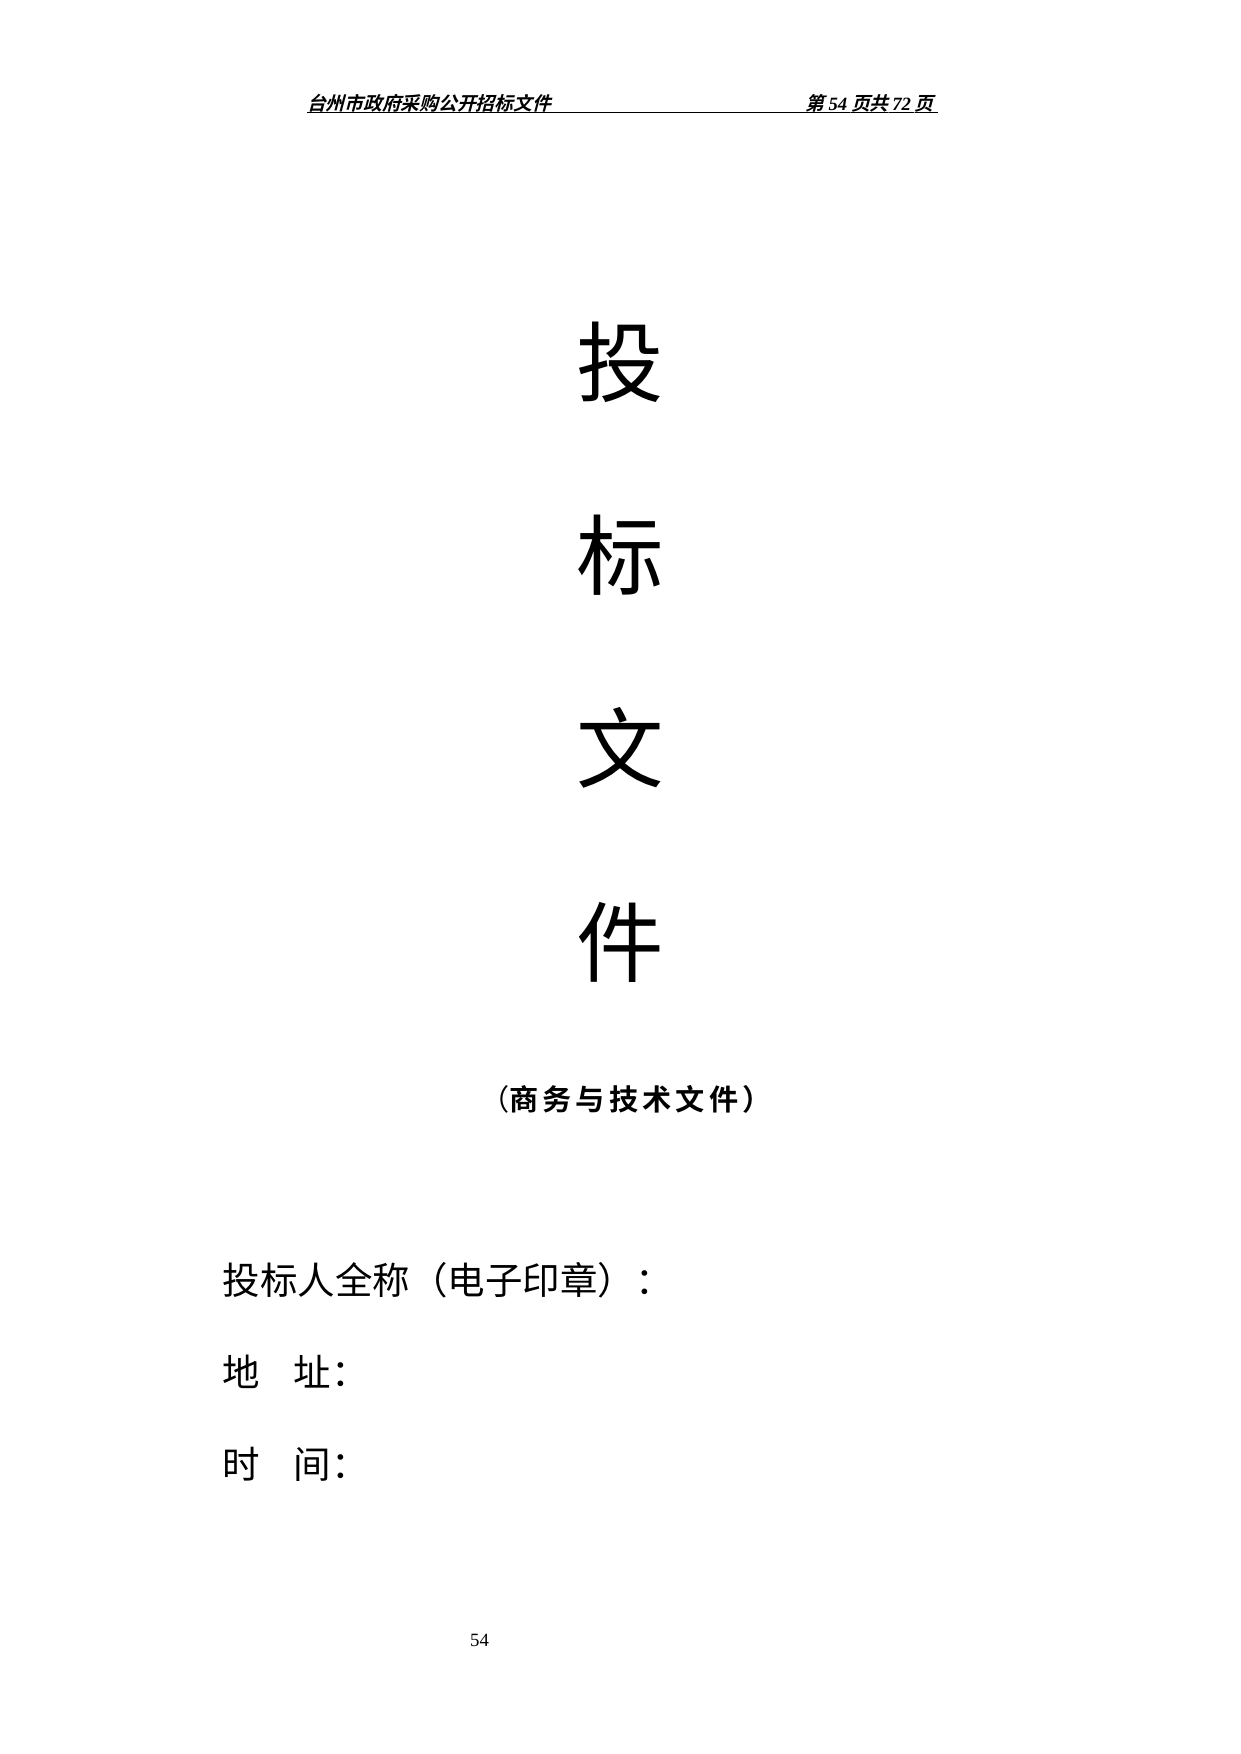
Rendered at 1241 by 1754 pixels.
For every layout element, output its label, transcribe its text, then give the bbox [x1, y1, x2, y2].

text 投标人全称（电子印章）： [148, 1246, 1037, 1311]
text 文 [148, 679, 1092, 809]
text 投 [148, 292, 1092, 422]
text 时 间： [148, 1430, 1037, 1495]
text 地 址： [148, 1338, 1037, 1403]
text （商务与技术文件） [148, 1065, 1104, 1130]
text 件 [148, 872, 1092, 1002]
text 标 [148, 485, 1092, 615]
